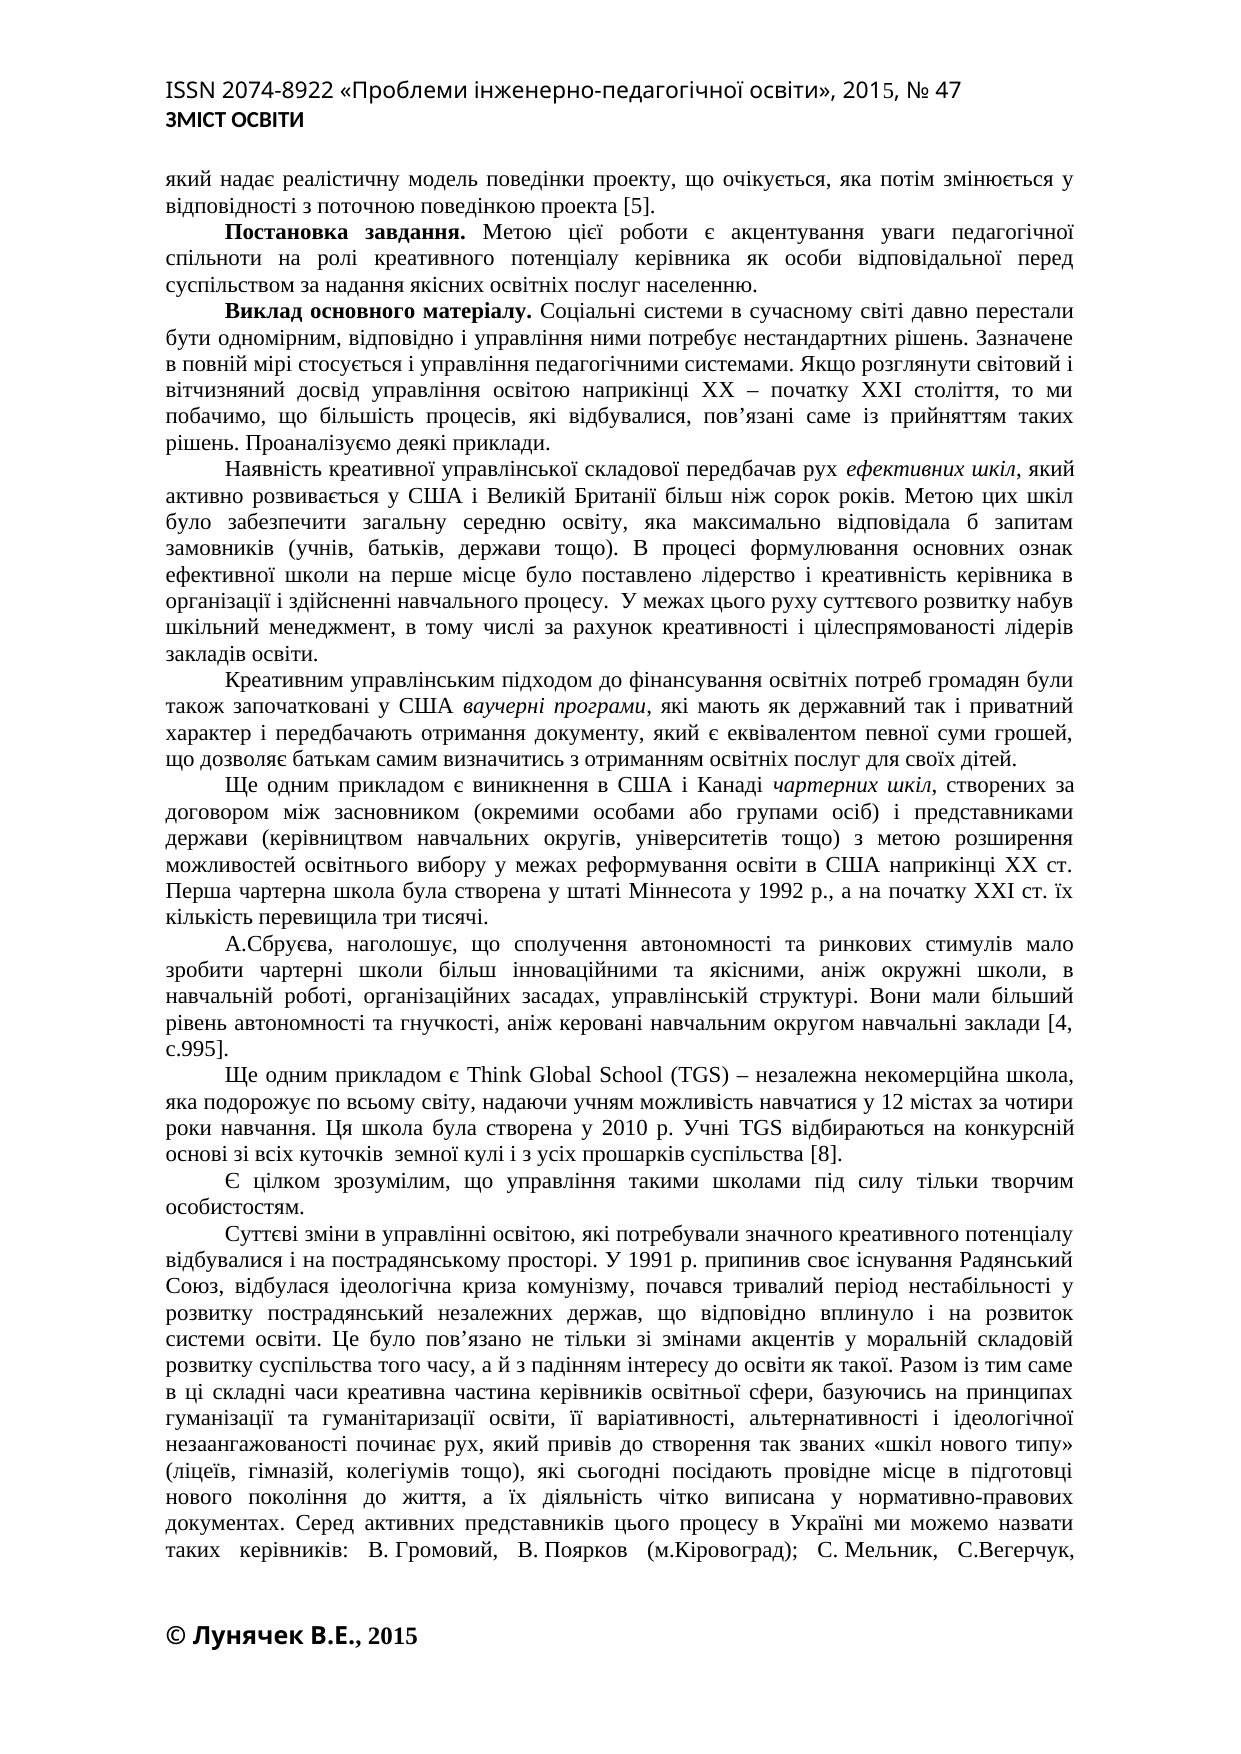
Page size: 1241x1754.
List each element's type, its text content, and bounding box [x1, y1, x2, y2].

text Ще одним прикладом є Think Global School (TGS) – незалежна некомерційна школа, яка подорожує по всьому світу, надаючи учням можливість навчатися у 12 містах за чотири роки навчання. Ця школа була створена у 2010 р. Учні TGS відбираються на конкурсній основі зі всіх куточків земної кулі і з усіх прошарків суспільства [8]. [165, 1061, 1075, 1167]
text Постановка завдання. Метою цієї роботи є акцентування уваги педагогічної спільноти на ролі креативного потенціалу керівника як особи відповідальної перед суспільством за надання якісних освітніх послуг населенню. [165, 218, 1075, 297]
text Наявність креативної управлінської складової передбачав рух ефективних шкіл, який активно розвивається у США і Великій Британії більш ніж сорок років. Метою цих шкіл було забезпечити загальну середню освіту, яка максимально відповідала б запитам замовників (учнів, батьків, держави тощо). В процесі формулювання основних ознак ефективної школи на перше місце було поставлено лідерство і креативність керівника в організації і здійсненні навчального процесу. У межах цього руху суттєвого розвитку набув шкільний менеджмент, в тому числі за рахунок креативності і цілеспрямованості лідерів закладів освіти. [165, 455, 1075, 666]
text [165, 165, 1075, 218]
text Є цілком зрозумілим, що управління такими школами під силу тільки творчим особистостям. [165, 1167, 1075, 1219]
text Креативним управлінським підходом до фінансування освітніх потреб громадян були також започатковані у США ваучерні програми, які мають як державний так і приватний характер і передбачають отримання документу, який є еквівалентом певної суми грошей, що дозволяє батькам самим визначитись з отриманням освітніх послуг для своїх дітей. [165, 666, 1075, 772]
text А.Сбруєва, наголошує, що сполучення автономності та ринкових стимулів мало зробити чартерні школи більш інноваційними та якісними, аніж окружні школи, в навчальній роботі, організаційних засадах, управлінській структурі. Вони мали більший рівень автономності та гнучкості, аніж керовані навчальним округом навчальні заклади [4, с.995]. [165, 930, 1075, 1061]
text Виклад основного матеріалу. Соціальні системи в сучасному світі давно перестали бути одномірним, відповідно і управління ними потребує нестандартних рішень. Зазначене в повній мірі стосується і управління педагогічними системами. Якщо розглянути світовий і вітчизняний досвід управління освітою наприкінці ХХ – початку ХХІ століття, то ми побачимо, що більшість процесів, які відбувалися, пов’язані саме із прийняттям таких рішень. Проаналізуємо деякі приклади. [165, 297, 1075, 455]
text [165, 1219, 1075, 1562]
text Ще одним прикладом є виникнення в США і Канаді чартерних шкіл, створених за договором між засновником (окремими особами або групами осіб) і представниками держави (керівництвом навчальних округів, університетів тощо) з метою розширення можливостей освітнього вибору у межах реформування освіти в США наприкінці ХХ ст. Перша чартерна школа була створена у штаті Міннесота у 1992 р., а на початку ХХІ ст. їх кількість перевищила три тисячі. [165, 772, 1075, 930]
